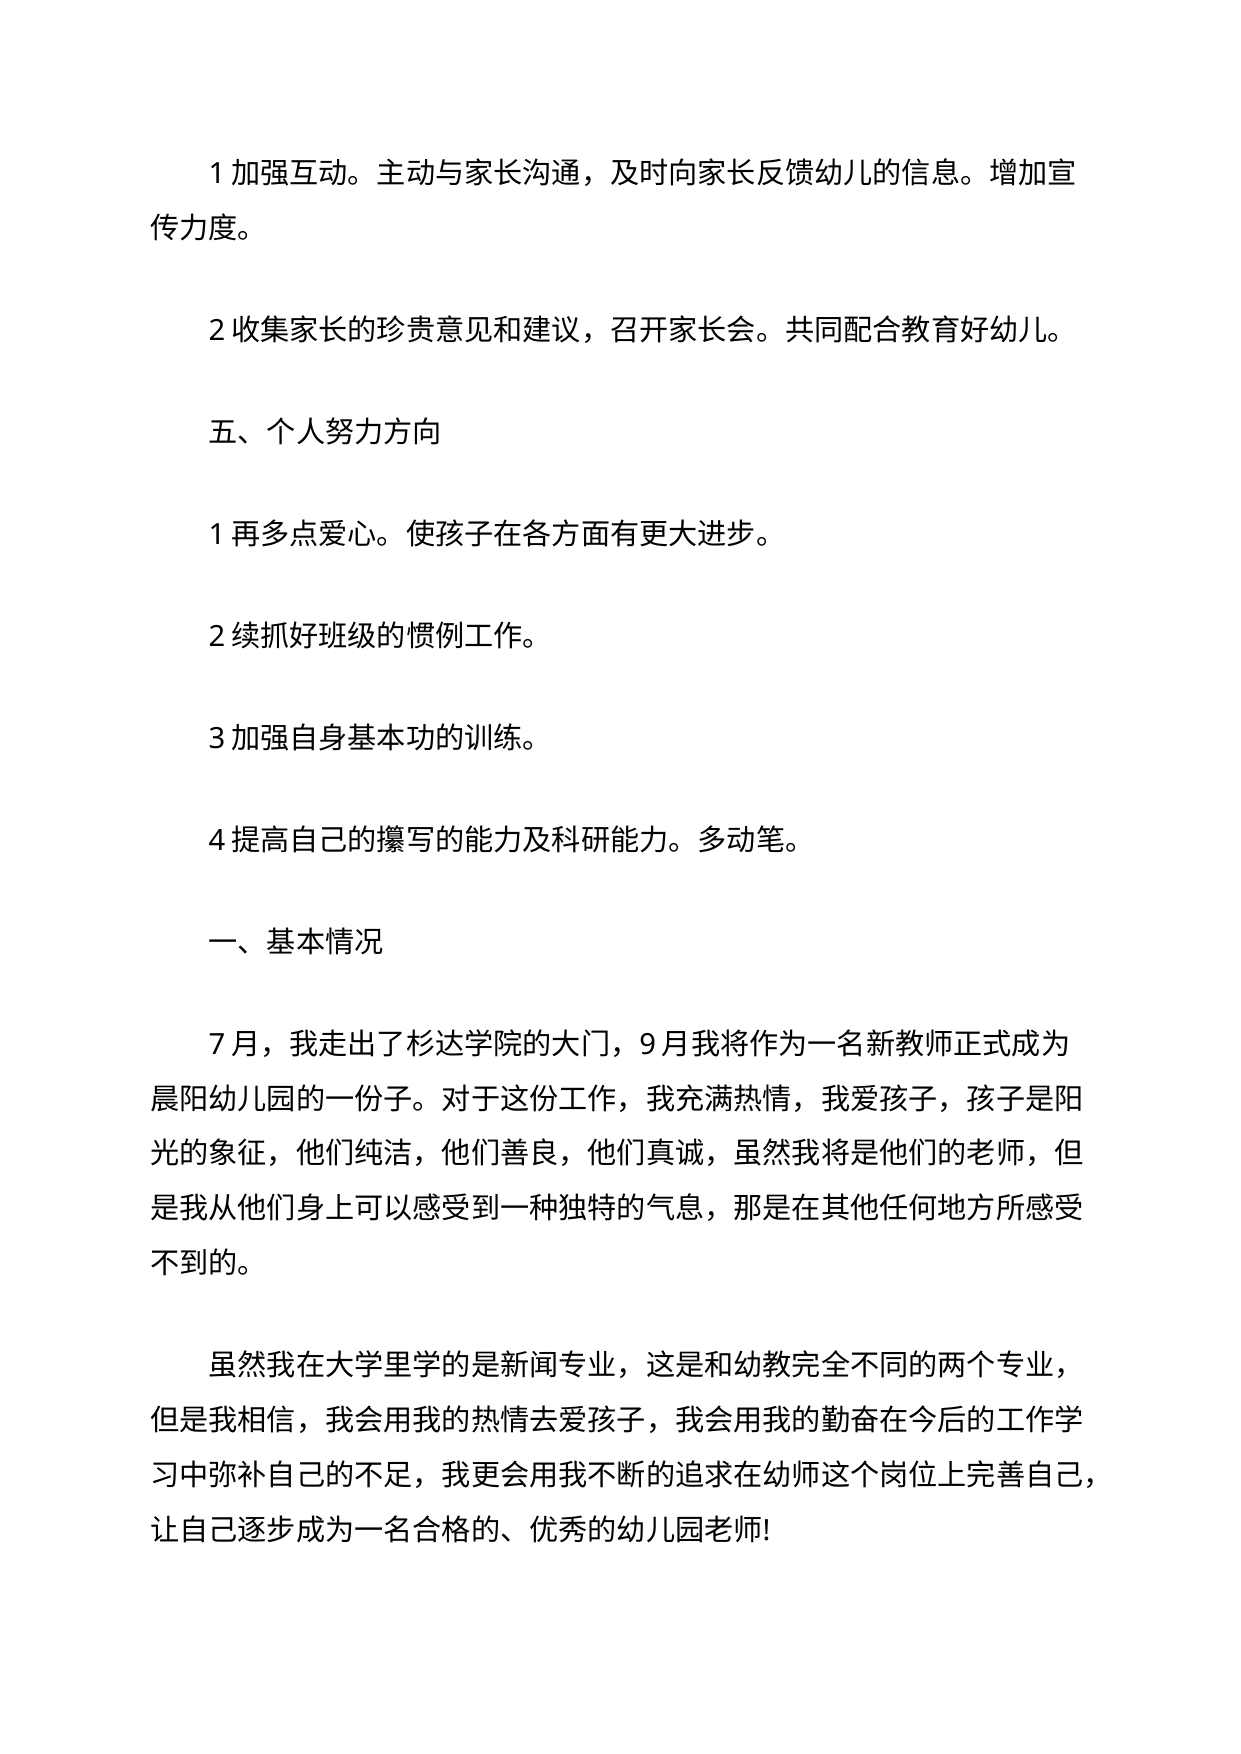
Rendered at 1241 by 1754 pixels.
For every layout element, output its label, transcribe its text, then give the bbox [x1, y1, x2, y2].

text 五、个人努力方向 [150, 409, 1090, 451]
text 1加强互动。主动与家长沟通，及时向家长反馈幼儿的信息。增加宣传力度。 [150, 150, 1090, 247]
text 虽然我在大学里学的是新闻专业，这是和幼教完全不同的两个专业，但是我相信，我会用我的热情去爱孩子，我会用我的勤奋在今后的工作学习中弥补自己的不足，我更会用我不断的追求在幼师这个岗位上完善自己，让自己逐步成为一名合格的、优秀的幼儿园老师! [150, 1342, 1090, 1549]
text 2续抓好班级的惯例工作。 [150, 612, 1090, 655]
text 3加强自身基本功的训练。 [150, 714, 1090, 757]
text 7月，我走出了杉达学院的大门，9月我将作为一名新教师正式成为晨阳幼儿园的一份子。对于这份工作，我充满热情，我爱孩子，孩子是阳光的象征，他们纯洁，他们善良，他们真诚，虽然我将是他们的老师，但是我从他们身上可以感受到一种独特的气息，那是在其他任何地方所感受不到的。 [150, 1020, 1090, 1282]
text 1再多点爱心。使孩子在各方面有更大进步。 [150, 511, 1090, 553]
text 一、基本情况 [150, 918, 1090, 961]
text 4提高自己的攥写的能力及科研能力。多动笔。 [150, 816, 1090, 859]
text 2收集家长的珍贵意见和建议，召开家长会。共同配合教育好幼儿。 [150, 307, 1090, 349]
